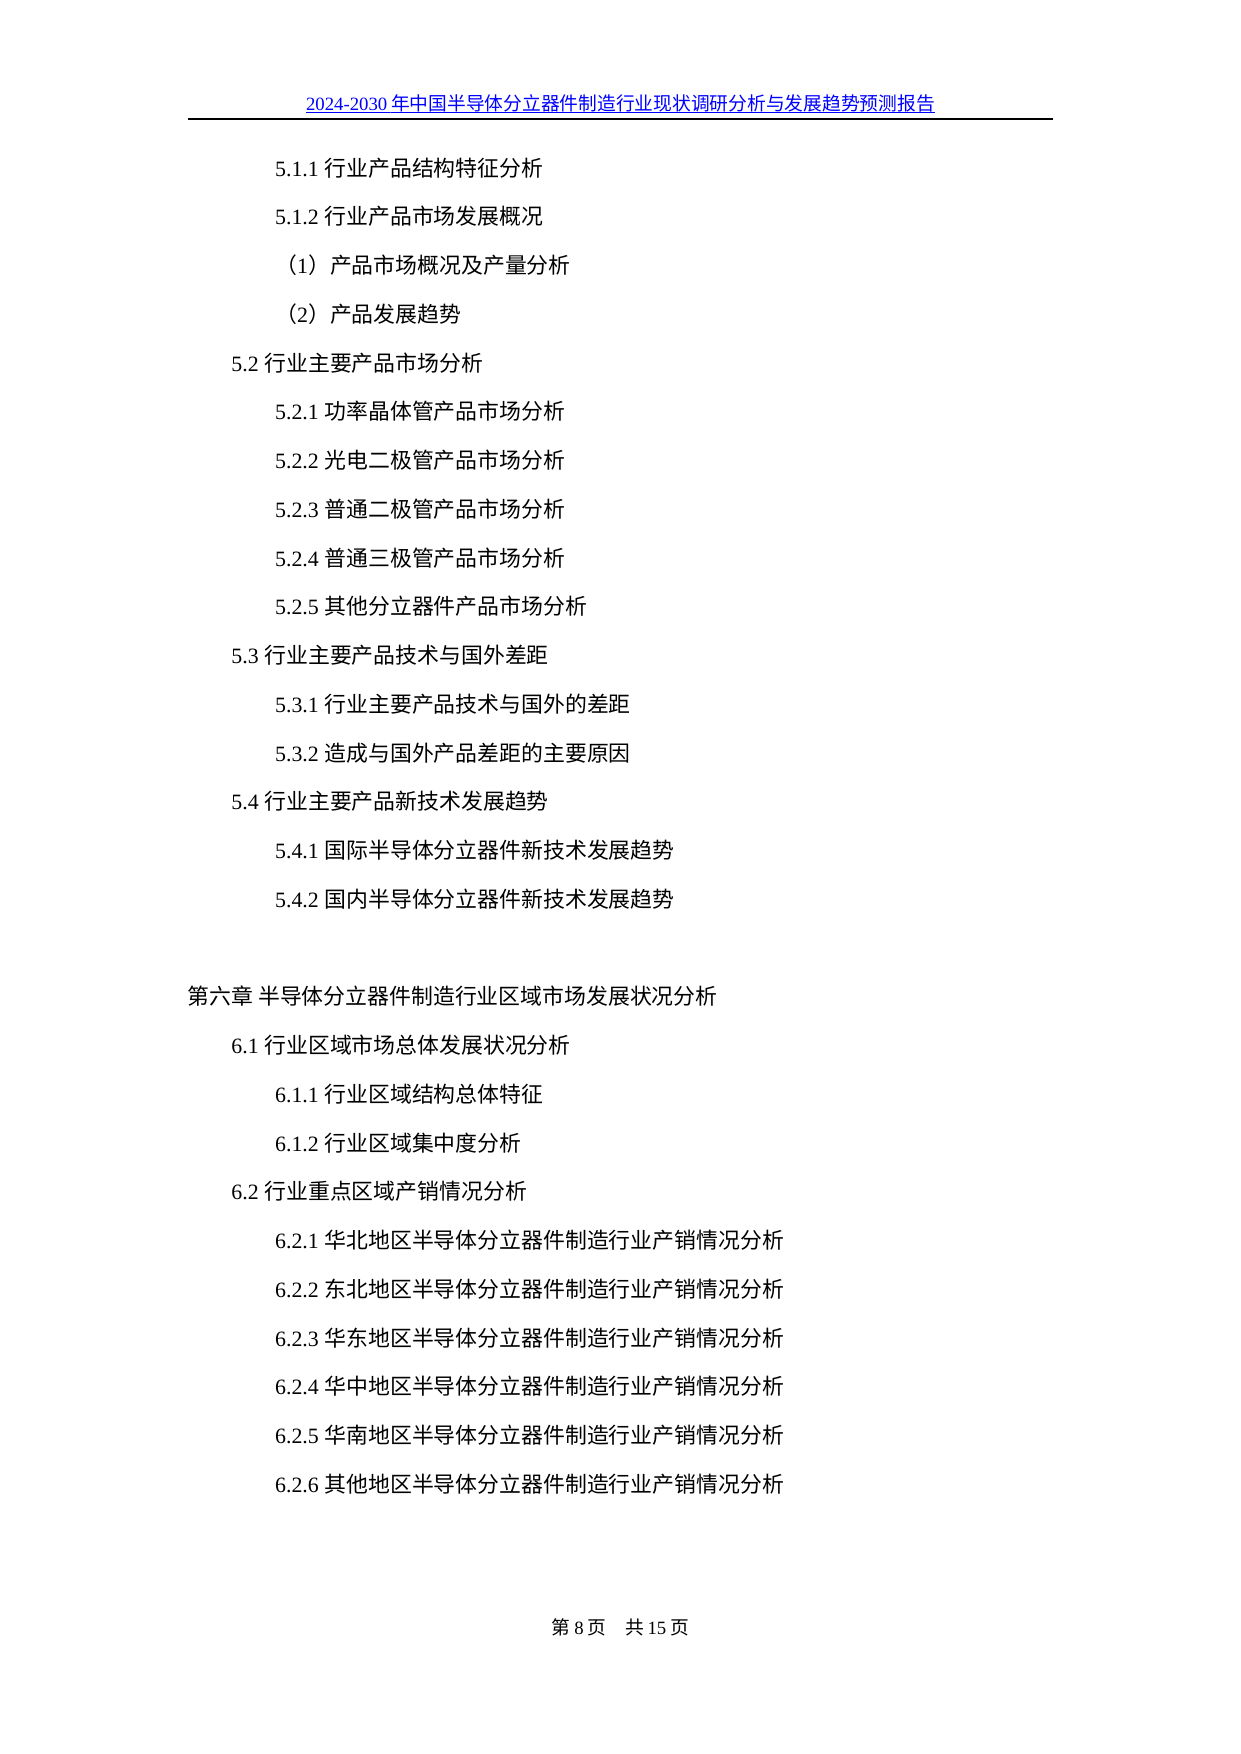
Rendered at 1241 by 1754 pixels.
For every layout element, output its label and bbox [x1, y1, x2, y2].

text [187, 150, 1053, 1499]
